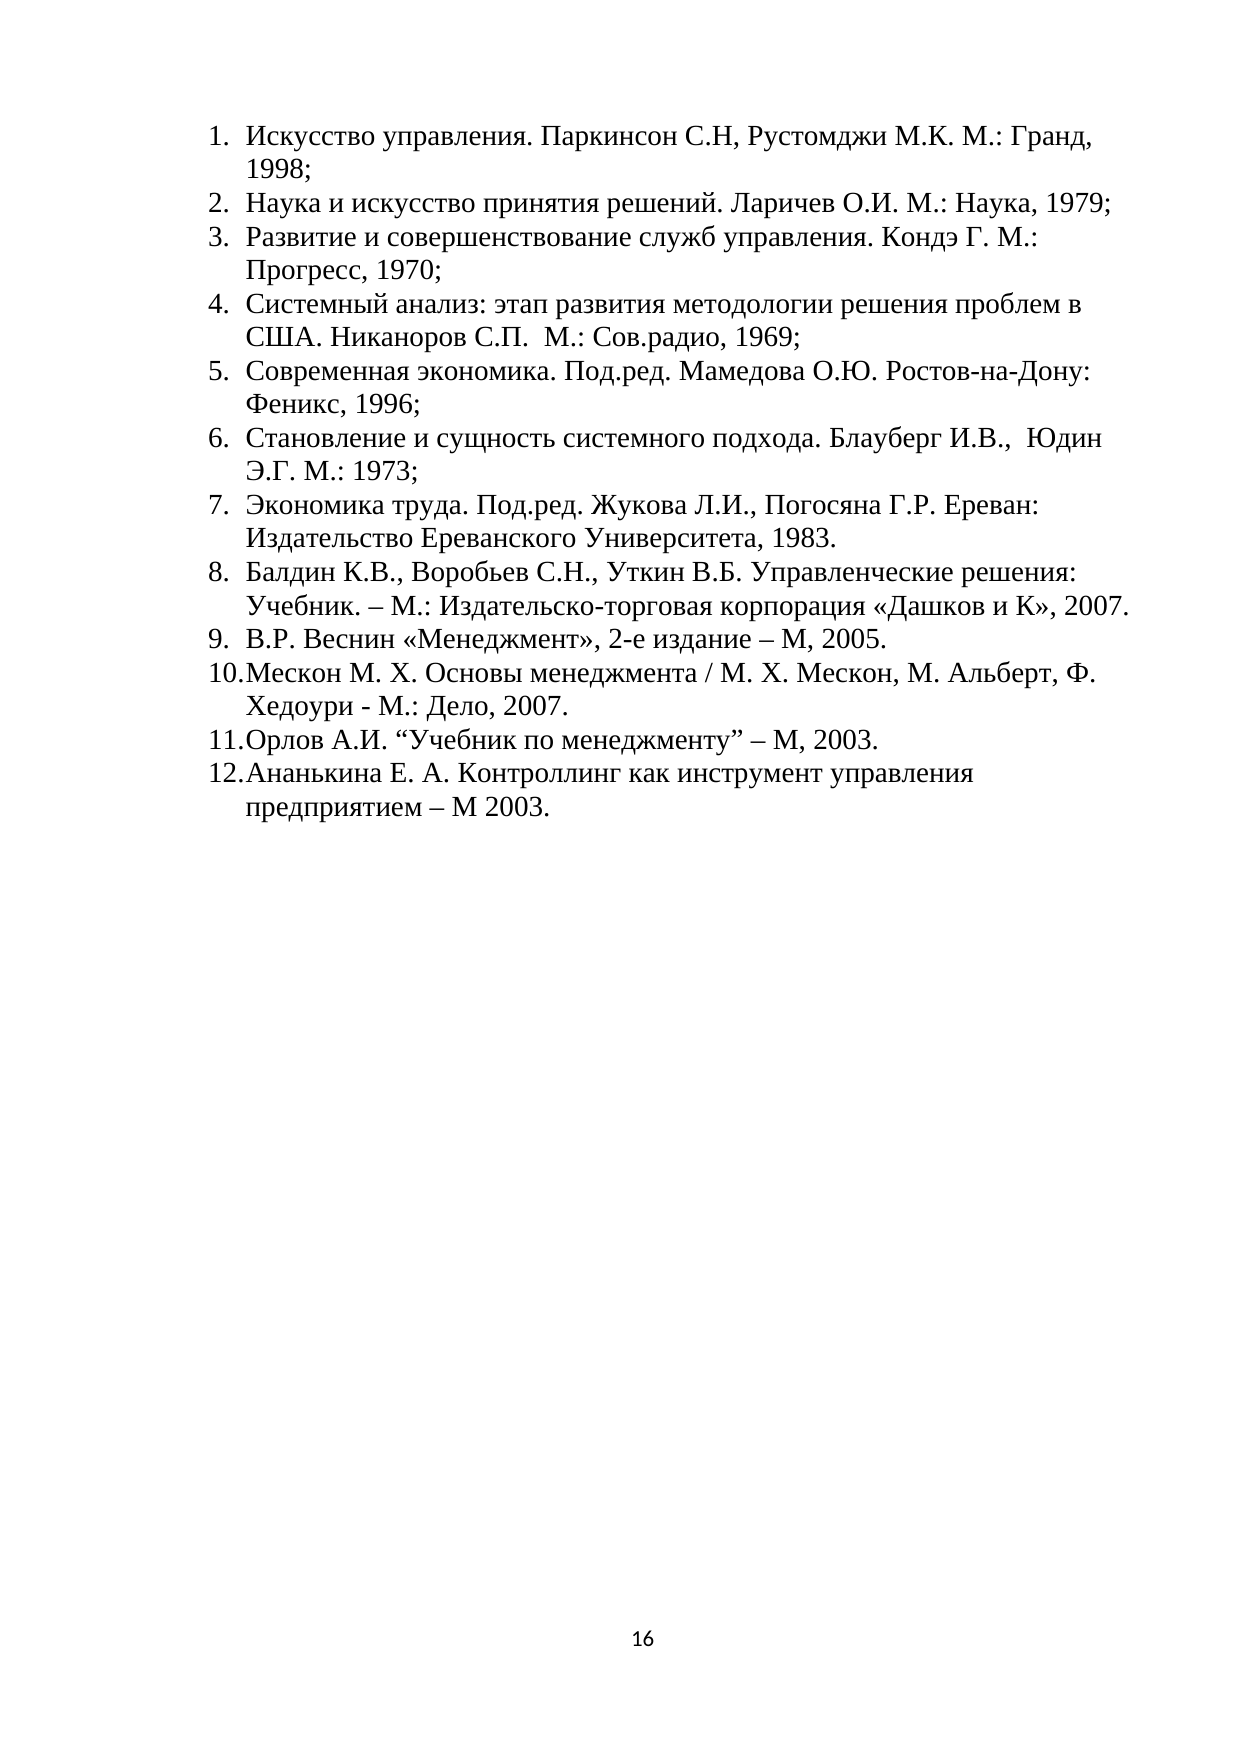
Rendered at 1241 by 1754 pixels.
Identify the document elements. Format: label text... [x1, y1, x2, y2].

list Развитие и совеpшенствование служб упpавления. Кондэ Г. М.: Пpогpесс, 1970; [208, 219, 1152, 286]
list Мескон М. Х. Основы менеджмента / М. Х. Мескон, М. Альберт, Ф. Хедоури - М.: Дело, 2007. [208, 655, 1152, 722]
list Искусство управления. Паркинсон С.Н, Рустомджи М.К. М.: Гранд, 1998; [208, 118, 1152, 185]
list Ананькина Е. А. Контроллинг как инструмент управления предприятием – М 2003. [208, 755, 1152, 822]
list Становление и сущность системного подхода. Блаубеpг И.В., Юдин Э.Г. М.: 1973; [208, 420, 1152, 487]
list Hаука и искусство пpинятия решений. Лаpичев О.И. М.: Hаука, 1979; [208, 185, 1152, 219]
list В.Р. Веснин «Менеджмент», 2-е издание – М, 2005. [208, 621, 1152, 655]
list Современная экономика. Под.ред. Мамедова О.Ю. Ростов-на-Дону: Феникс, 1996; [208, 353, 1152, 420]
list Системный анализ: этап развития методологии решения проблем в США. Hиканоpов С.П. М.: Сов.pадио, 1969; [208, 286, 1152, 353]
list Балдин К.В., Воробьев С.Н., Уткин В.Б. Управленческие решения: Учебник. – М.: Издательско-торговая корпорация «Дашков и К», 2007. [208, 554, 1152, 621]
list Экономика труда. Под.ред. Жукова Л.И., Погосяна Г.Р. Ереван: Издательство Ереванского Университета, 1983. [208, 487, 1152, 554]
list Орлов А.И. “Учебник по менеджменту” – М, 2003. [208, 722, 1152, 755]
